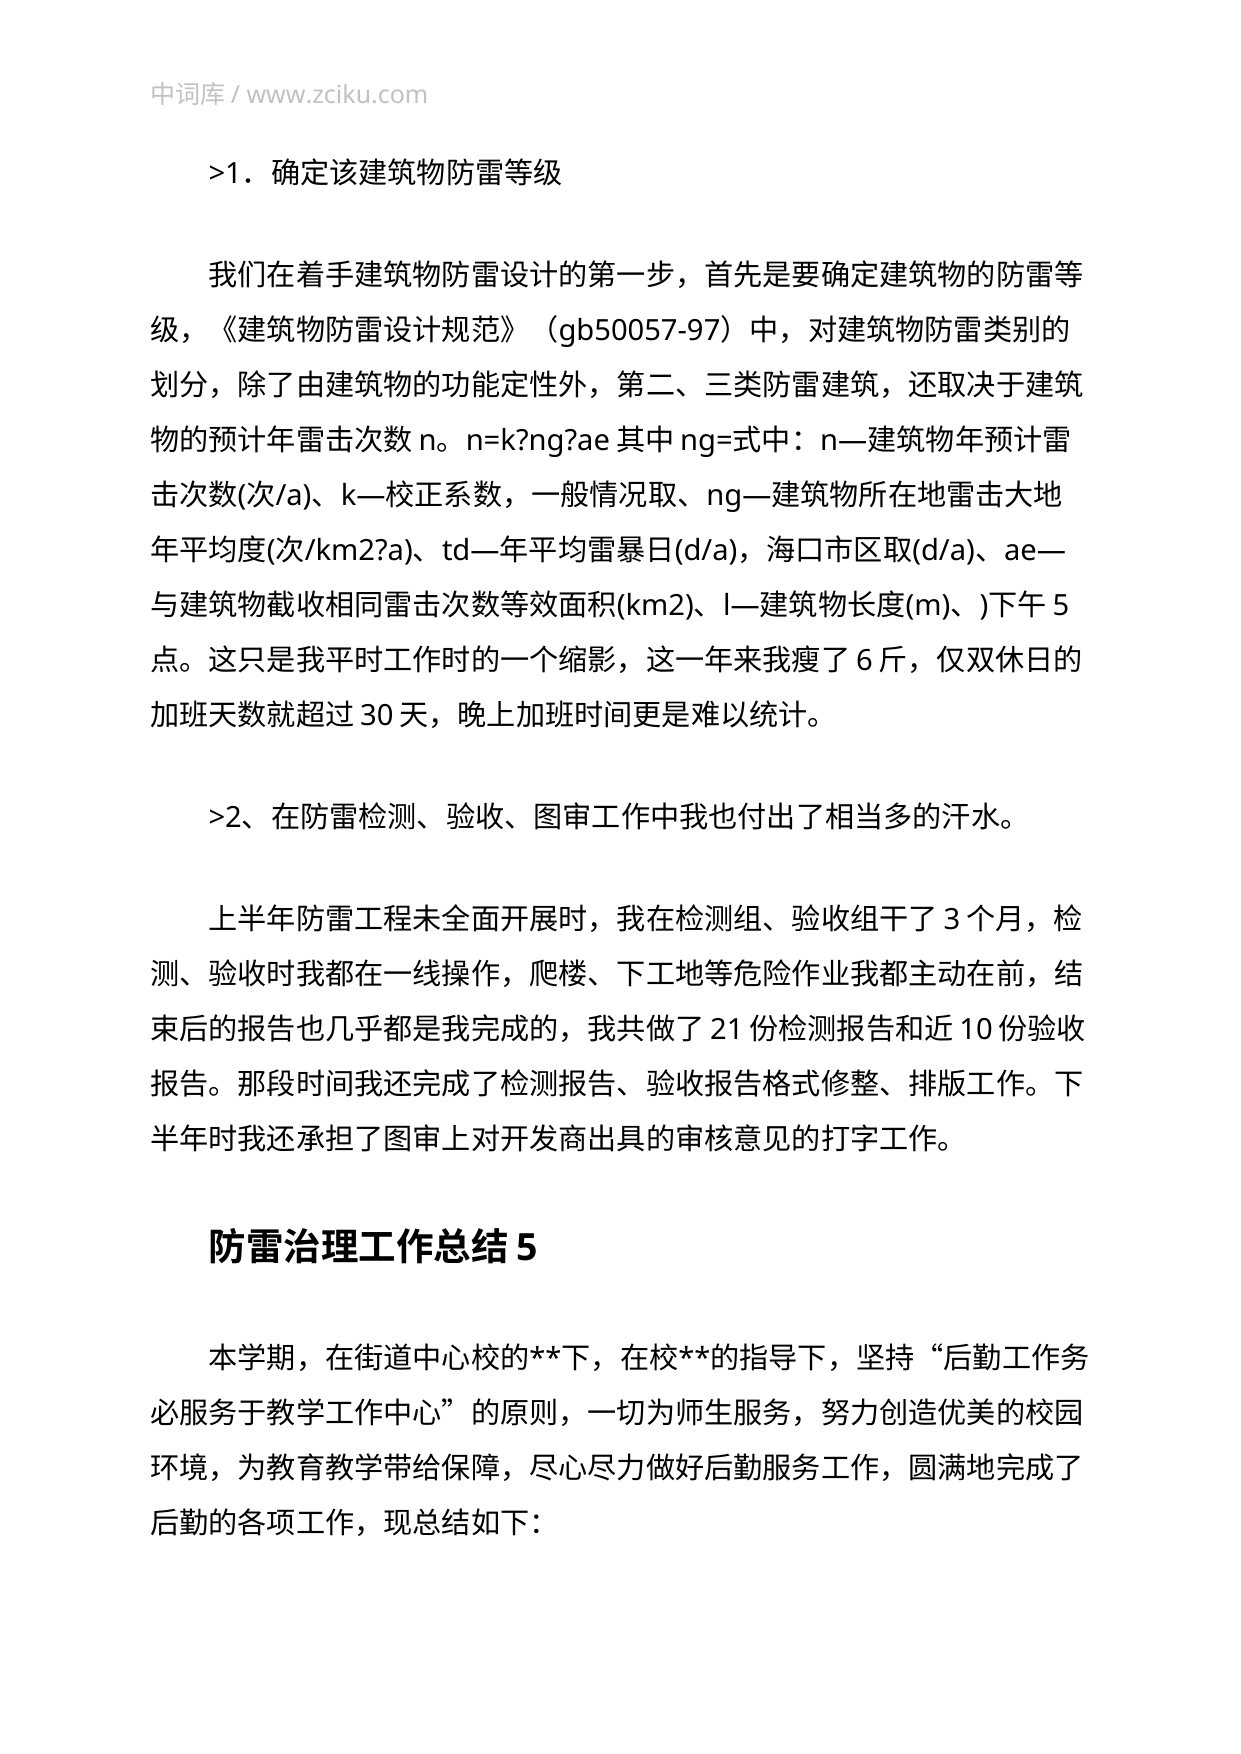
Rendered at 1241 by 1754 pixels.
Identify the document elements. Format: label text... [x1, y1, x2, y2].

text 我们在着手建筑物防雷设计的第一步，首先是要确定建筑物的防雷等级，《建筑物防雷设计规范》（gb50057-97）中，对建筑物防雷类别的划分，除了由建筑物的功能定性外，第二、三类防雷建筑，还取决于建筑物的预计年雷击次数n。n=k?ng?ae其中ng=式中：n—建筑物年预计雷击次数(次/a)、k—校正系数，一般情况取、ng—建筑物所在地雷击大地年平均度(次/km2?a)、td—年平均雷暴日(d/a)，海口市区取(d/a)、ae—与建筑物截收相同雷击次数等效面积(km2)、l—建筑物长度(m)、)下午5点。这只是我平时工作时的一个缩影，这一年来我瘦了6斤，仅双休日的加班天数就超过30天，晚上加班时间更是难以统计。 [150, 252, 1090, 734]
text 本学期，在街道中心校的**下，在校**的指导下，坚持“后勤工作务必服务于教学工作中心”的原则，一切为师生服务，努力创造优美的校园环境，为教育教学带给保障，尽心尽力做好后勤服务工作，圆满地完成了后勤的各项工作，现总结如下： [150, 1335, 1090, 1542]
text 上半年防雷工程未全面开展时，我在检测组、验收组干了3个月，检测、验收时我都在一线操作，爬楼、下工地等危险作业我都主动在前，结束后的报告也几乎都是我完成的，我共做了21份检测报告和近10份验收报告。那段时间我还完成了检测报告、验收报告格式修整、排版工作。下半年时我还承担了图审上对开发商出具的审核意见的打字工作。 [150, 896, 1090, 1158]
text >1．确定该建筑物防雷等级 [150, 150, 1090, 192]
text >2、在防雷检测、验收、图审工作中我也付出了相当多的汗水。 [150, 794, 1090, 836]
text 防雷治理工作总结5 [150, 1217, 1090, 1272]
